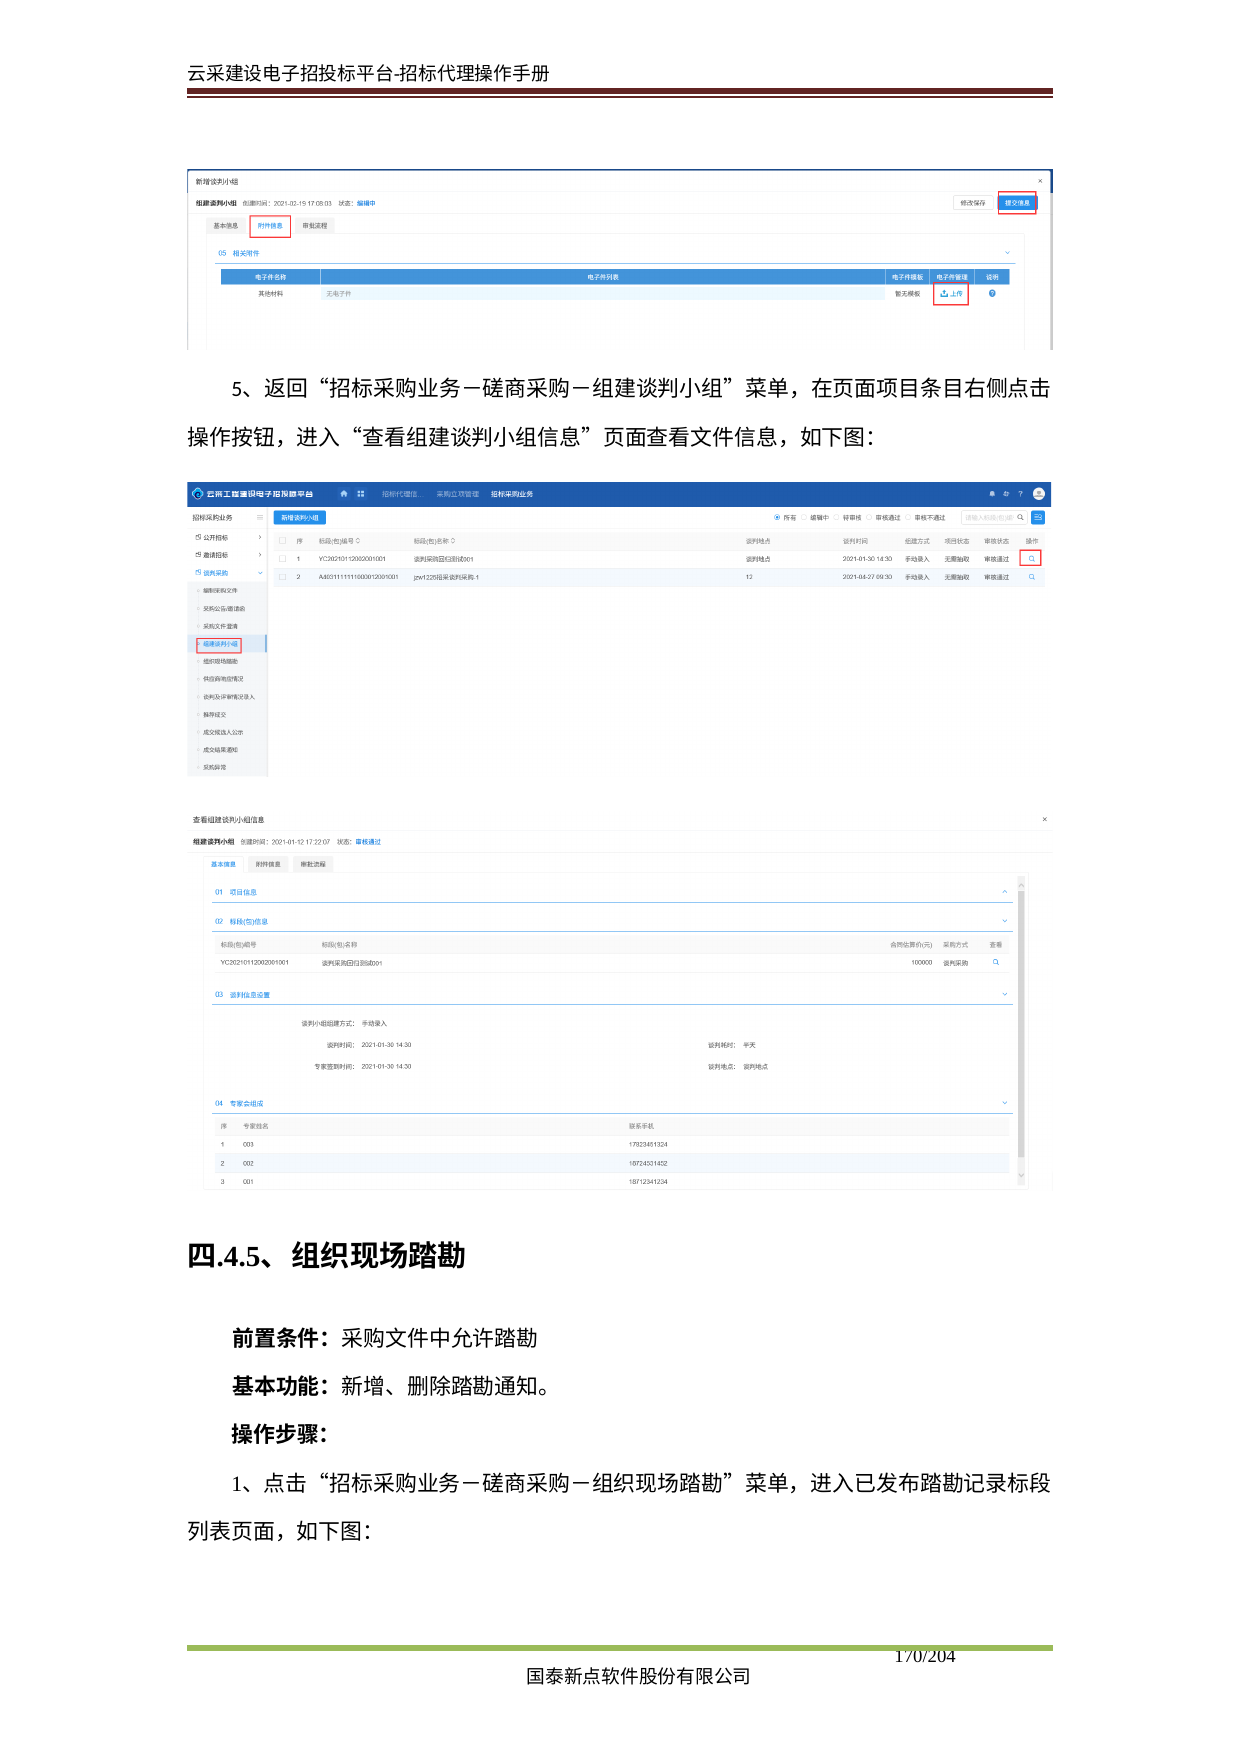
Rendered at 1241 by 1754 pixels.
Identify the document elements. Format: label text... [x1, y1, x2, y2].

picture [187, 482, 1052, 777]
picture [187, 811, 1053, 1191]
list 5、返回“招标采购业务－磋商采购－组建谈判小组”菜单，在页面项目条目右侧点击操作按钮，进入“查看组建谈判小组信息”页面查看文件信息，如下图： [187, 370, 1053, 452]
text 操作步骤： [187, 1417, 1053, 1449]
text 前置条件：采购文件中允许踏勘 [187, 1320, 1053, 1353]
text 基本功能：新增、删除踏勘通知。 [187, 1368, 1053, 1401]
picture [187, 169, 1053, 350]
subtitle 组织现场踏勘 [187, 1222, 1053, 1287]
list 1、点击“招标采购业务－磋商采购－组织现场踏勘”菜单，进入已发布踏勘记录标段列表页面，如下图： [187, 1465, 1053, 1546]
